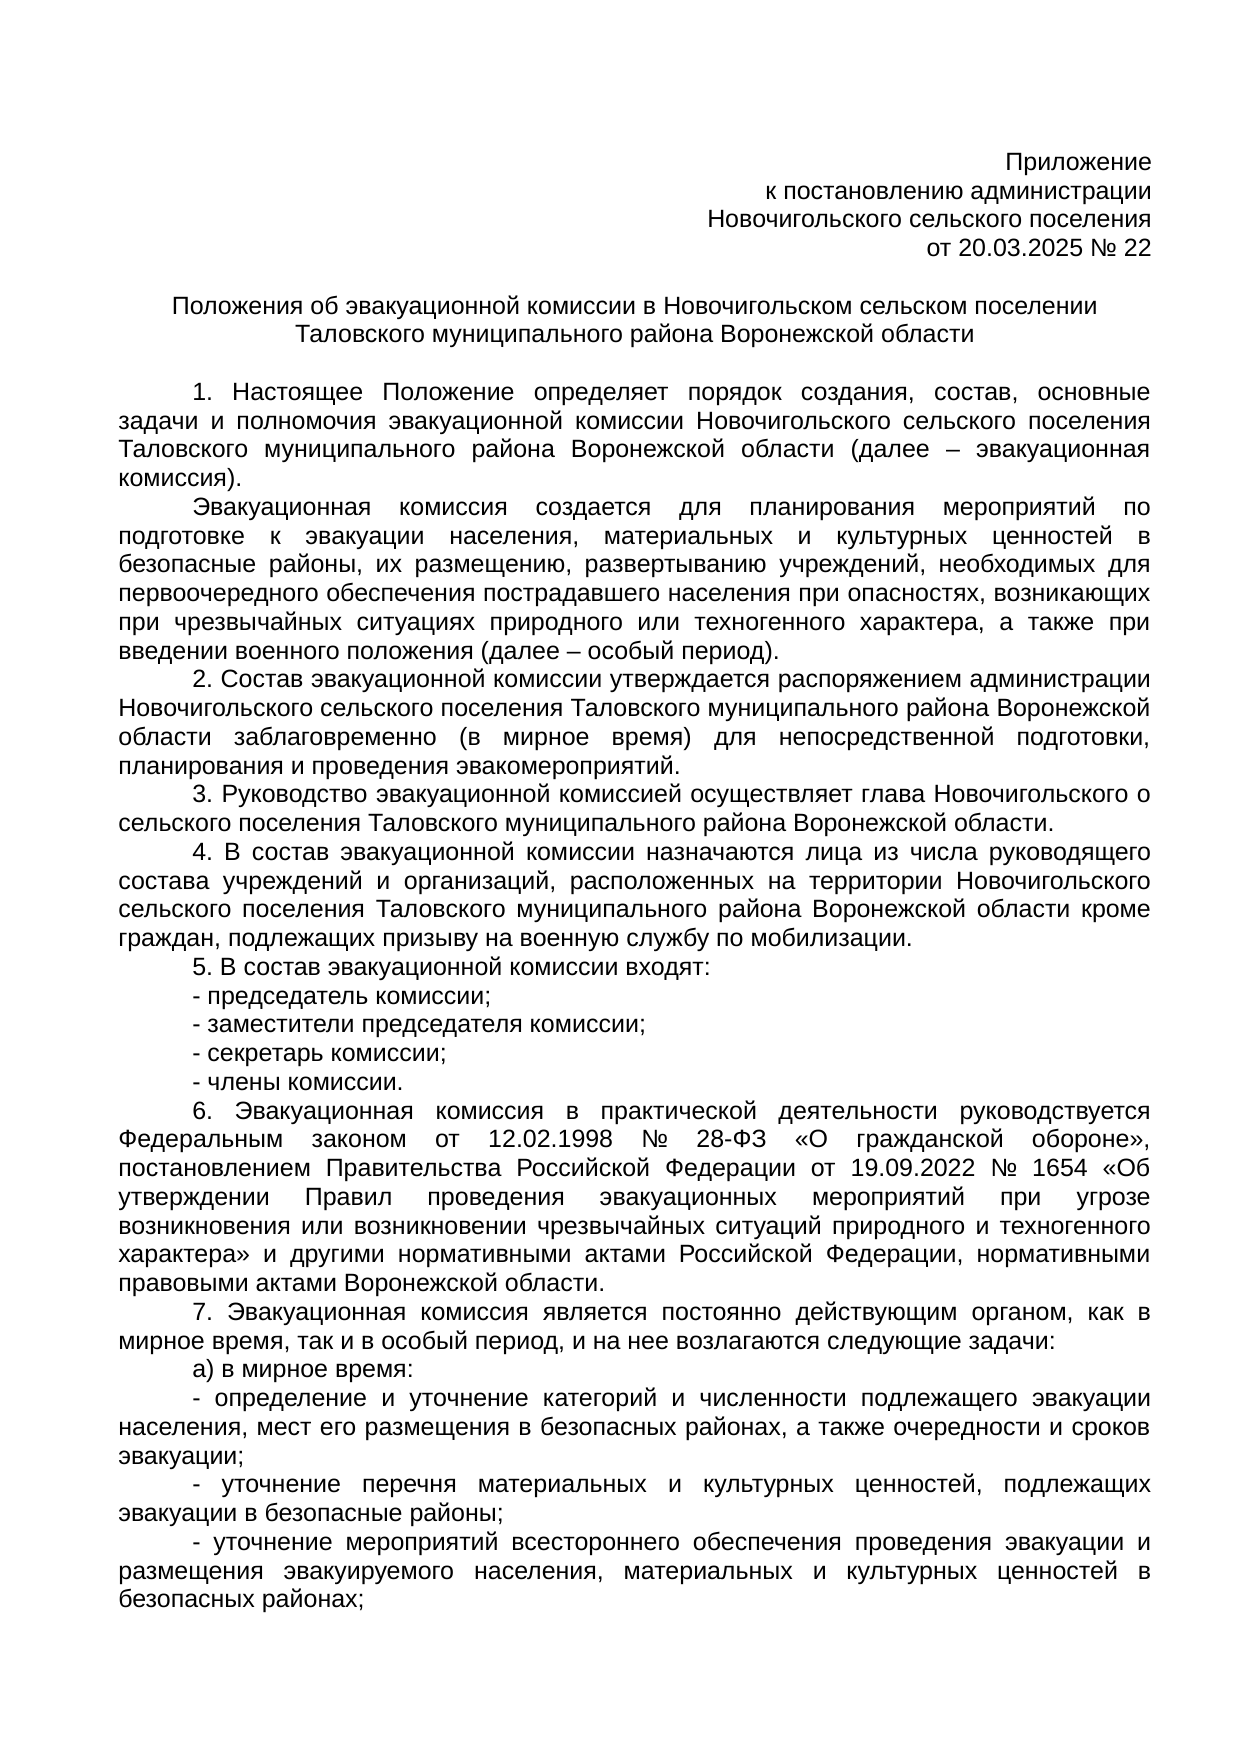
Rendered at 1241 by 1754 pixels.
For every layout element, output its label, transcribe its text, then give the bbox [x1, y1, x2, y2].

text а) в мирное время: [118, 1354, 1152, 1383]
text - председатель комиссии; [118, 981, 1152, 1009]
text 6. Эвакуационная комиссия в практической деятельности руководствуется Федеральным законом от 12.02.1998 № 28-ФЗ «О гражданской обороне», постановлением Правительства Российской Федерации от 19.09.2022 № 1654 «Об утверждении Правил проведения эвакуационных мероприятий при угрозе возникновения или возникновении чрезвычайных ситуаций природного и техногенного характера» и другими нормативными актами Российской Федерации, нормативными правовыми актами Воронежской области. [118, 1096, 1152, 1297]
text Эвакуационная комиссия создается для планирования мероприятий по подготовке к эвакуации населения, материальных и культурных ценностей в безопасные районы, их размещению, развертыванию учреждений, необходимых для первоочередного обеспечения пострадавшего населения при опасностях, возникающих при чрезвычайных ситуациях природного или техногенного характера, а также при введении военного положения (далее – особый период). [118, 492, 1152, 664]
text - члены комиссии. [118, 1067, 1152, 1096]
text к постановлению администрации [620, 176, 1152, 204]
text - заместители председателя комиссии; [118, 1009, 1152, 1038]
text от 20.03.2025 № 22 [620, 233, 1152, 262]
text 1. Настоящее Положение определяет порядок создания, состав, основные задачи и полномочия эвакуационной комиссии Новочигольского сельского поселения Таловского муниципального района Воронежской области (далее – эвакуационная комиссия). [118, 377, 1152, 492]
text Положения об эвакуационной комиссии в Новочигольском сельском поселении Таловского муниципального района Воронежской области [118, 291, 1152, 348]
text 2. Состав эвакуационной комиссии утверждается распоряжением администрации Новочигольского сельского поселения Таловского муниципального района Воронежской области заблаговременно (в мирное время) для непосредственной подготовки, планирования и проведения эвакомероприятий. [118, 664, 1152, 779]
text 5. В состав эвакуационной комиссии входят: [118, 952, 1152, 981]
text Новочигольского сельского поселения [620, 204, 1152, 233]
text - секретарь комиссии; [118, 1038, 1152, 1067]
text - уточнение мероприятий всестороннего обеспечения проведения эвакуации и размещения эвакуируемого населения, материальных и культурных ценностей в безопасных районах; [118, 1527, 1152, 1613]
text Приложение [118, 147, 1152, 176]
text 7. Эвакуационная комиссия является постоянно действующим органом, как в мирное время, так и в особый период, и на нее возлагаются следующие задачи: [118, 1297, 1152, 1354]
text 3. Руководство эвакуационной комиссией осуществляет глава Новочигольского о сельского поселения Таловского муниципального района Воронежской области. [118, 779, 1152, 837]
text 4. В состав эвакуационной комиссии назначаются лица из числа руководящего состава учреждений и организаций, расположенных на территории Новочигольского сельского поселения Таловского муниципального района Воронежской области кроме граждан, подлежащих призыву на военную службу по мобилизации. [118, 837, 1152, 952]
text - определение и уточнение категорий и численности подлежащего эвакуации населения, мест его размещения в безопасных районах, а также очередности и сроков эвакуации; [118, 1383, 1152, 1469]
text - уточнение перечня материальных и культурных ценностей, подлежащих эвакуации в безопасные районы; [118, 1469, 1152, 1527]
